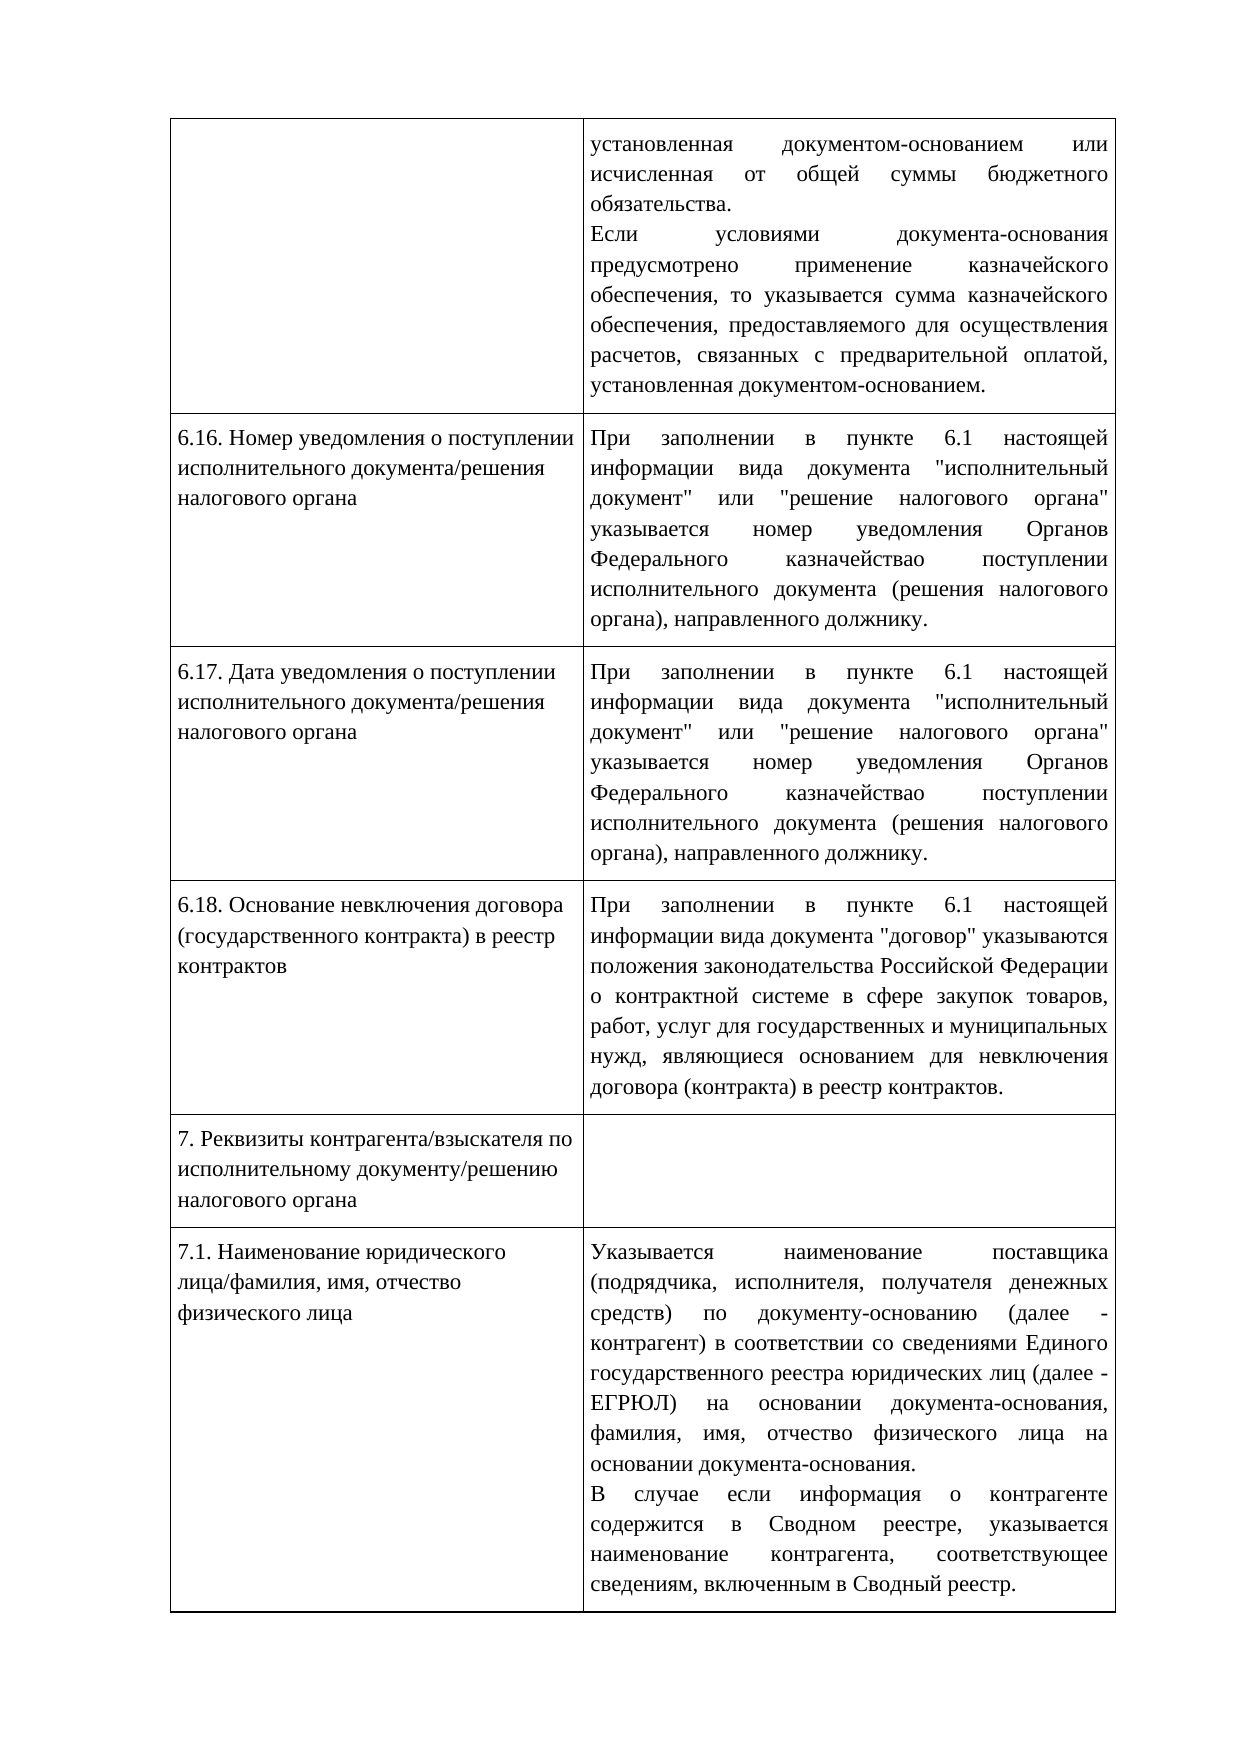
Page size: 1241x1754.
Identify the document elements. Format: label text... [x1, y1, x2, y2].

table_cell 7.1. Наименование юридического лица/фамилия, имя, отчество физического лица [171, 1228, 583, 1611]
table_cell 6.16. Номер уведомления о поступлении исполнительного документа/решения налогового органа [171, 414, 583, 646]
table_cell Указывается наименование поставщика (подрядчика, исполнителя, получателя денежных средств) по документу-основанию (далее - контрагент) в соответствии со сведениями Единого государственного реестра юридических лиц (далее - ЕГРЮЛ) на основании документа-основания, фамилия, имя, отчество физического лица на основании документа-основания. В случае если информация о контрагенте содержится в Сводном реестре, указывается наименование контрагента, соответствующее сведениям, включенным в Сводный реестр. [584, 1228, 1115, 1611]
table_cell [171, 119, 583, 412]
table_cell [584, 119, 1115, 412]
table_cell 6.17. Дата уведомления о поступлении исполнительного документа/решения налогового органа [171, 647, 583, 880]
table_cell При заполнении в пункте 6.1 настоящей информации вида документа "исполнительный документ" или "решение налогового органа" указывается номер уведомления Органов Федерального казначействао поступлении исполнительного документа (решения налогового органа), направленного должнику. [584, 414, 1115, 646]
table_cell [584, 1115, 1115, 1227]
table_cell 7. Реквизиты контрагента/взыскателя по исполнительному документу/решению налогового органа [171, 1115, 583, 1227]
table_cell 6.18. Основание невключения договора (государственного контракта) в реестр контрактов [171, 881, 583, 1114]
table_cell При заполнении в пункте 6.1 настоящей информации вида документа "договор" указываются положения законодательства Российской Федерации о контрактной системе в сфере закупок товаров, работ, услуг для государственных и муниципальных нужд, являющиеся основанием для невключения договора (контракта) в реестр контрактов. [584, 881, 1115, 1114]
table_cell При заполнении в пункте 6.1 настоящей информации вида документа "исполнительный документ" или "решение налогового органа" указывается номер уведомления Органов Федерального казначействао поступлении исполнительного документа (решения налогового органа), направленного должнику. [584, 647, 1115, 880]
